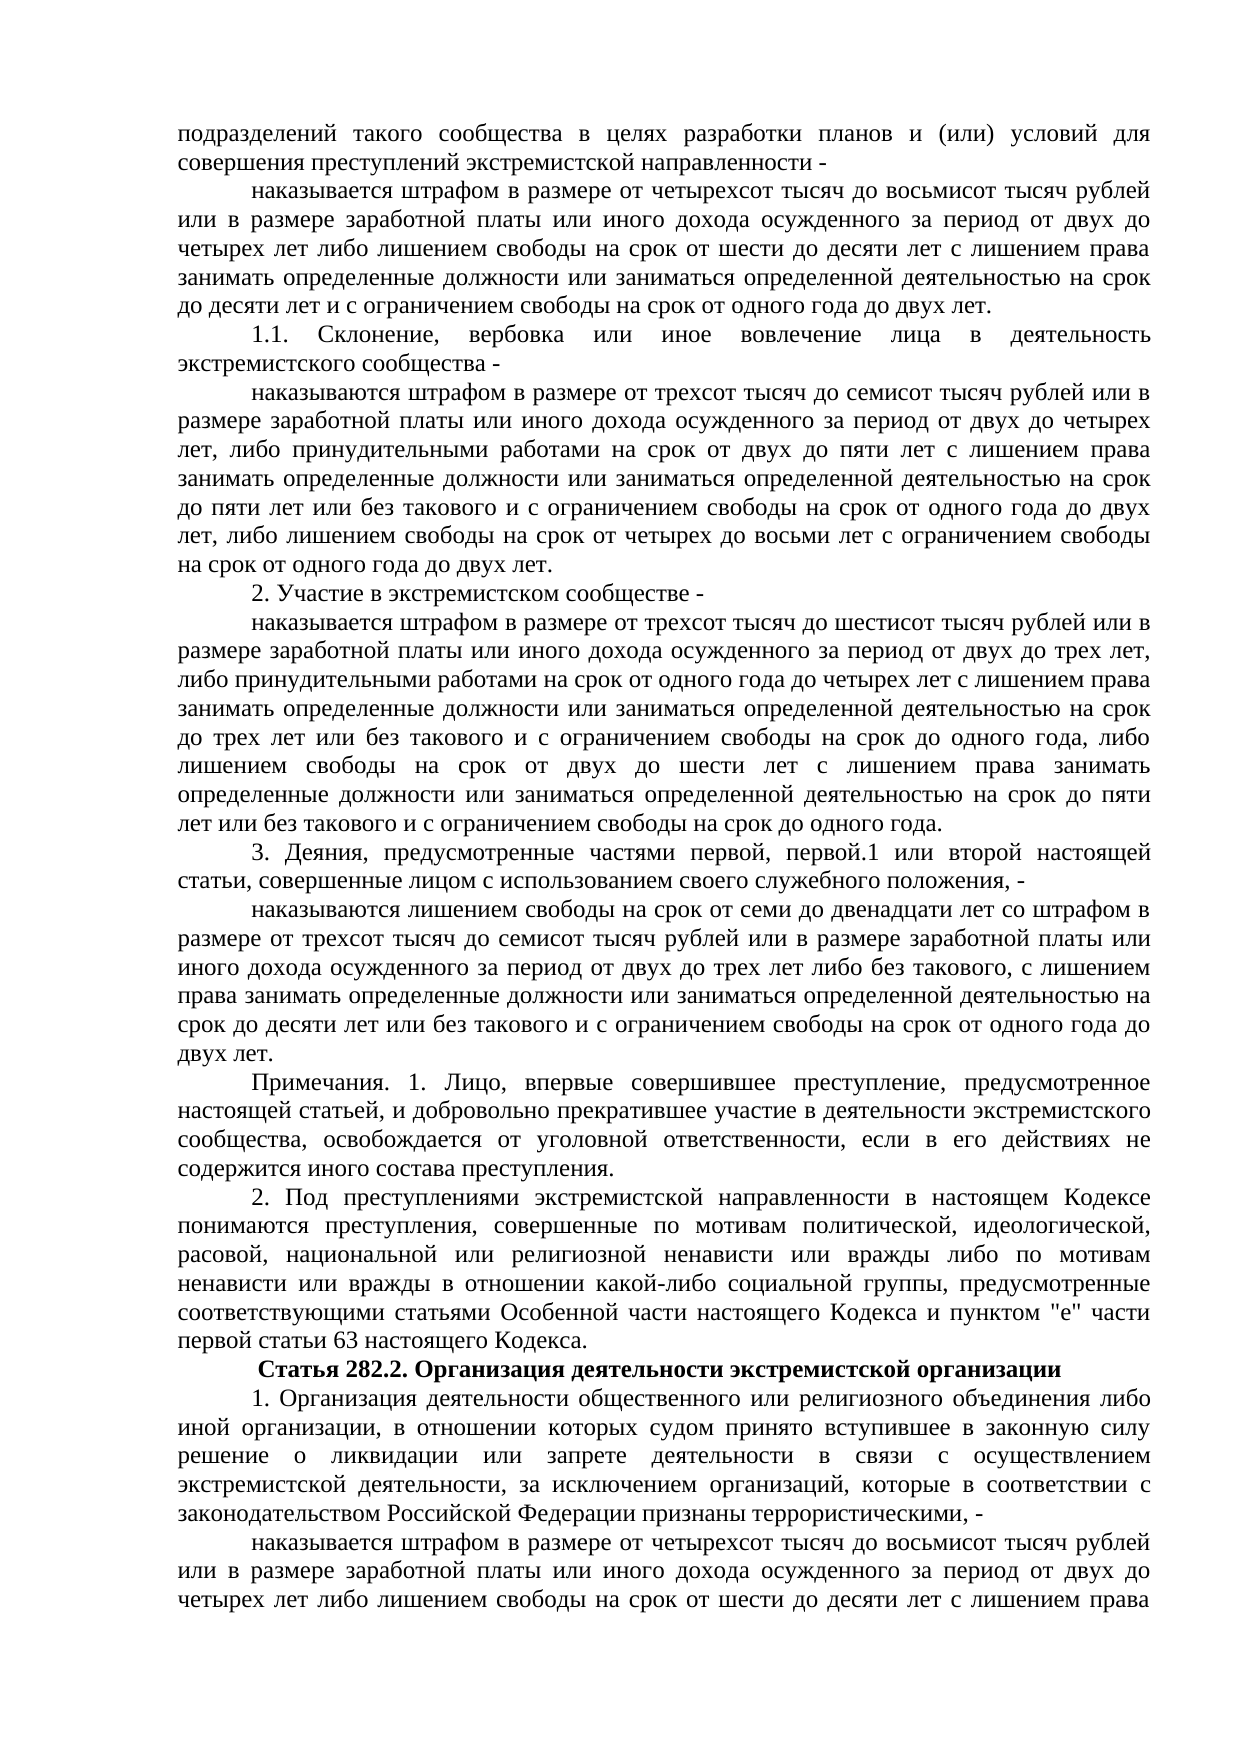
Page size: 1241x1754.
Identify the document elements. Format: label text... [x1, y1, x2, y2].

text наказывается штрафом в размере от трехсот тысяч до шестисот тысяч рублей или в размере заработной платы или иного дохода осужденного за период от двух до трех лет, либо принудительными работами на срок от одного года до четырех лет с лишением права занимать определенные должности или заниматься определенной деятельностью на срок до трех лет или без такового и с ограничением свободы на срок до одного года, либо лишением свободы на срок от двух до шести лет с лишением права занимать определенные должности или заниматься определенной деятельностью на срок до пяти лет или без такового и с ограничением свободы на срок до одного года. [177, 607, 1152, 837]
text 2. Участие в экстремистском сообществе - [177, 578, 1152, 607]
text 1.1. Склонение, вербовка или иное вовлечение лица в деятельность экстремистского сообщества - [177, 319, 1152, 377]
text 3. Деяния, предусмотренные частями первой, первой.1 или второй настоящей статьи, совершенные лицом с использованием своего служебного положения, - [177, 837, 1152, 894]
text наказываются штрафом в размере от трехсот тысяч до семисот тысяч рублей или в размере заработной платы или иного дохода осужденного за период от двух до четырех лет, либо принудительными работами на срок от двух до пяти лет с лишением права занимать определенные должности или заниматься определенной деятельностью на срок до пяти лет или без такового и с ограничением свободы на срок от одного года до двух лет, либо лишением свободы на срок от четырех до восьми лет с ограничением свободы на срок от одного года до двух лет. [177, 377, 1152, 578]
text Примечания. 1. Лицо, впервые совершившее преступление, предусмотренное настоящей статьей, и добровольно прекратившее участие в деятельности экстремистского сообщества, освобождается от уголовной ответственности, если в его действиях не содержится иного состава преступления. [177, 1067, 1152, 1182]
text 1. Организация деятельности общественного или религиозного объединения либо иной организации, в отношении которых судом принято вступившее в законную силу решение о ликвидации или запрете деятельности в связи с осуществлением экстремистской деятельности, за исключением организаций, которые в соответствии с законодательством Российской Федерации признаны террористическими, - [177, 1383, 1152, 1527]
text Статья 282.2. Организация деятельности экстремистской организации [177, 1354, 1152, 1383]
text наказываются лишением свободы на срок от семи до двенадцати лет со штрафом в размере от трехсот тысяч до семисот тысяч рублей или в размере заработной платы или иного дохода осужденного за период от двух до трех лет либо без такового, с лишением права занимать определенные должности или заниматься определенной деятельностью на срок до десяти лет или без такового и с ограничением свободы на срок от одного года до двух лет. [177, 894, 1152, 1067]
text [177, 118, 1152, 176]
text 2. Под преступлениями экстремистской направленности в настоящем Кодексе понимаются преступления, совершенные по мотивам политической, идеологической, расовой, национальной или религиозной ненависти или вражды либо по мотивам ненависти или вражды в отношении какой-либо социальной группы, предусмотренные соответствующими статьями Особенной части настоящего Кодекса и пунктом "е" части первой статьи 63 настоящего Кодекса. [177, 1182, 1152, 1354]
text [177, 1527, 1152, 1613]
